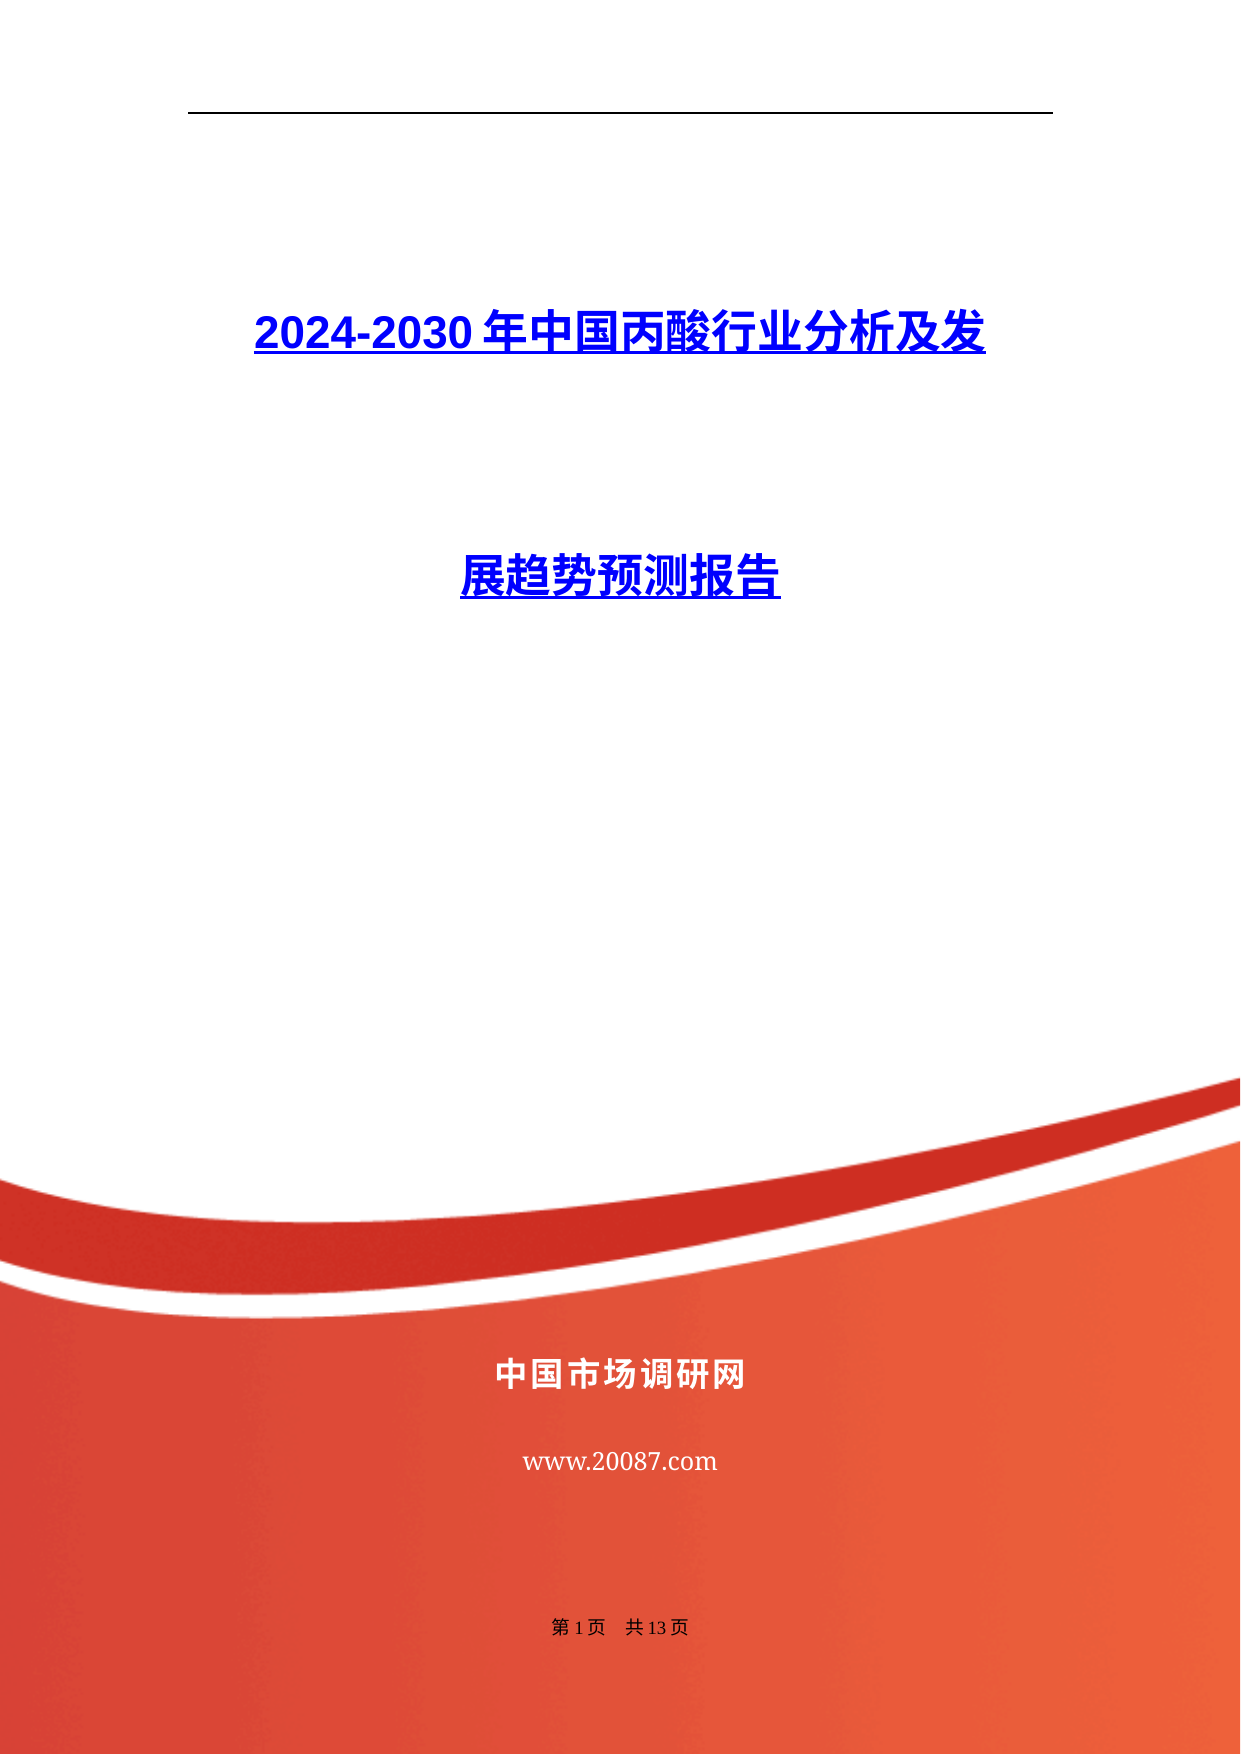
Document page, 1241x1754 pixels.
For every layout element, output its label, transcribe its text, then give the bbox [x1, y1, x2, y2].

table_header 2024-2030年中国丙酸行业分析及发展趋势预测报告 [188, 207, 1053, 773]
picture [0, 1006, 1241, 1754]
subtitle 中国市场调研网 [187, 1339, 1053, 1404]
text www.20087.com [187, 1428, 1053, 1493]
